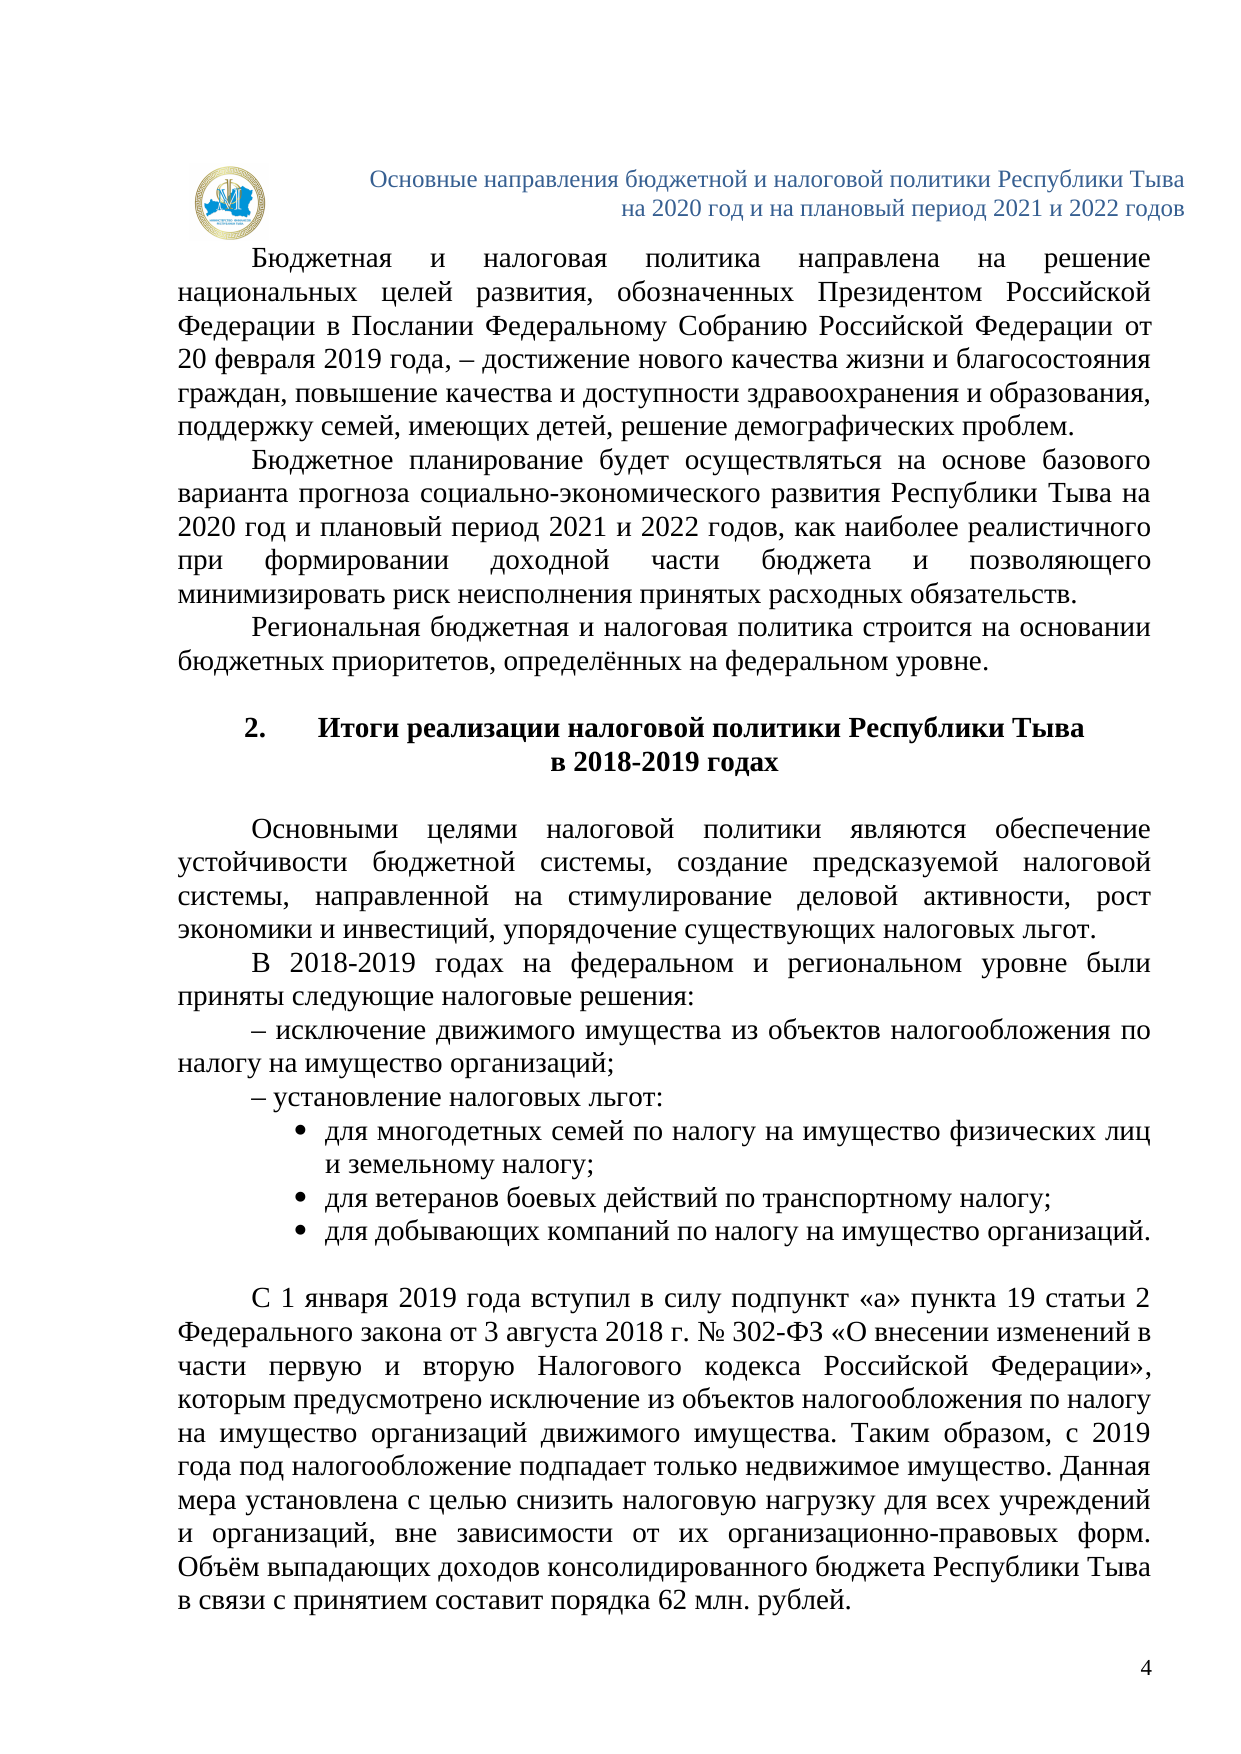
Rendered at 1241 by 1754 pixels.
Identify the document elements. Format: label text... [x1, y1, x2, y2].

list в 2018-2019 годах [177, 744, 1152, 777]
text – установление налоговых льгот: [177, 1079, 1152, 1113]
text Бюджетное планирование будет осуществляться на основе базового варианта прогноза социально-экономического развития Республики Тыва на 2020 год и плановый период 2021 и 2022 годов, как наиболее реалистичного при формировании доходной части бюджета и позволяющего минимизировать риск неисполнения принятых расходных обязательств. [177, 442, 1152, 609]
list для многодетных семей по налогу на имущество физических лиц и земельному налогу; [295, 1113, 1152, 1180]
text – исключение движимого имущества из объектов налогообложения по налогу на имущество организаций; [177, 1012, 1152, 1079]
picture [189, 163, 270, 241]
list для ветеранов боевых действий по транспортному налогу; [295, 1180, 1152, 1213]
list Итоги реализации налоговой политики Республики Тыва [177, 710, 1152, 744]
text Бюджетная и налоговая политика направлена на решение национальных целей развития, обозначенных Президентом Российской Федерации в Послании Федеральному Собранию Российской Федерации от 20 февраля 2019 года, – достижение нового качества жизни и благосостояния граждан, повышение качества и доступности здравоохранения и образования, поддержку семей, имеющих детей, решение демографических проблем. [177, 186, 1152, 442]
list для добывающих компаний по налогу на имущество организаций. [295, 1213, 1152, 1247]
text Региональная бюджетная и налоговая политика строится на основании бюджетных приоритетов, определённых на федеральном уровне. [177, 609, 1152, 677]
list Основными целями налоговой политики являются обеспечение устойчивости бюджетной системы, создание предсказуемой налоговой системы, направленной на стимулирование деловой активности, рост экономики и инвестиций, упорядочение существующих налоговых льгот. [177, 811, 1152, 945]
text С 1 января 2019 года вступил в силу подпункт «а» пункта 19 статьи 2 Федерального закона от 3 августа 2018 г. № 302-ФЗ «О внесении изменений в части первую и вторую Налогового кодекса Российской Федерации», которым предусмотрено исключение из объектов налогообложения по налогу на имущество организаций движимого имущества. Таким образом, с 2019 года под налогообложение подпадает только недвижимое имущество. Данная мера установлена с целью снизить налоговую нагрузку для всех учреждений и организаций, вне зависимости от их организационно-правовых форм. Объём выпадающих доходов консолидированного бюджета Республики Тыва в связи с принятием составит порядка 62 млн. рублей. [177, 1281, 1152, 1616]
text В 2018-2019 годах на федеральном и региональном уровне были приняты следующие налоговые решения: [177, 945, 1152, 1012]
